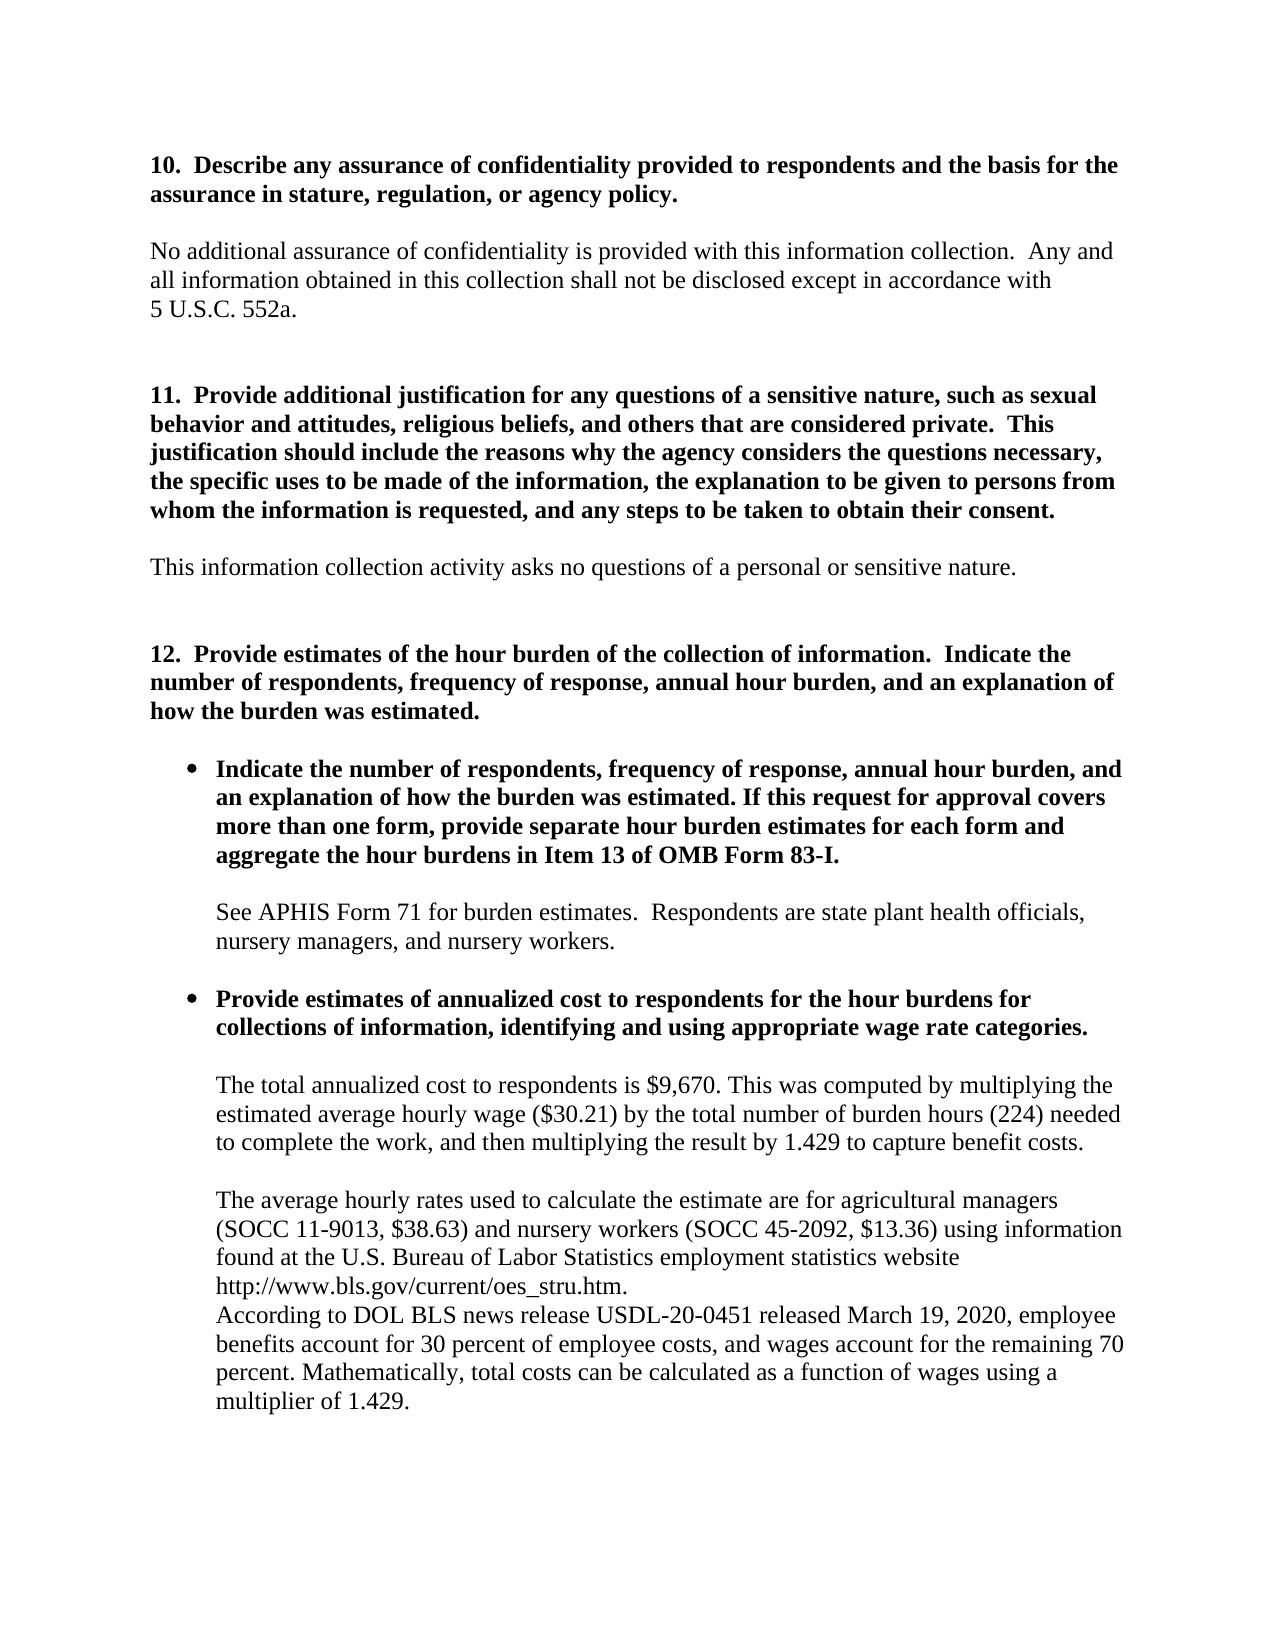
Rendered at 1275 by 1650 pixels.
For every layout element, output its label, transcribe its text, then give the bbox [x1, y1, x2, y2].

text This information collection activity asks no questions of a personal or sensitive nature. [150, 552, 1125, 581]
text 5 U.S.C. 552a. [150, 294, 1125, 322]
list Indicate the number of respondents, frequency of response, annual hour burden, and an explanation of how the burden was estimated. If this request for approval covers more than one form, provide separate hour burden estimates for each form and aggregate the hour burdens in Item 13 of OMB Form 83-I. [187, 754, 1125, 869]
text 12. Provide estimates of the hour burden of the collection of information. Indicate the number of respondents, frequency of response, annual hour burden, and an explanation of how the burden was estimated. [150, 639, 1125, 725]
text No additional assurance of confidentiality is provided with this information collection. Any and all information obtained in this collection shall not be disclosed except in accordance with [150, 236, 1125, 294]
text 10. Describe any assurance of confidentiality provided to respondents and the basis for the assurance in stature, regulation, or agency policy. [150, 150, 1125, 207]
text The average hourly rates used to calculate the estimate are for agricultural managers (SOCC 11-9013, $38.63) and nursery workers (SOCC 45-2092, $13.36) using information found at the U.S. Bureau of Labor Statistics employment statistics website http://www.bls.gov/current/oes_stru.htm. [216, 1185, 1125, 1300]
text The total annualized cost to respondents is $9,670. This was computed by multiplying the estimated average hourly wage ($30.21) by the total number of burden hours (224) needed to complete the work, and then multiplying the result by 1.429 to capture benefit costs. [216, 1070, 1125, 1156]
text See APHIS Form 71 for burden estimates. Respondents are state plant health officials, nursery managers, and nursery workers. [216, 897, 1125, 955]
text 11. Provide additional justification for any questions of a sensitive nature, such as sexual behavior and attitudes, religious beliefs, and others that are considered private. This justification should include the reasons why the agency considers the questions necessary, the specific uses to be made of the information, the explanation to be given to persons from whom the information is requested, and any steps to be taken to obtain their consent. [150, 380, 1125, 524]
text According to DOL BLS news release USDL-20-0451 released March 19, 2020, employee benefits account for 30 percent of employee costs, and wages account for the remaining 70 percent. Mathematically, total costs can be calculated as a function of wages using a multiplier of 1.429. [216, 1300, 1125, 1415]
list Provide estimates of annualized cost to respondents for the hour burdens for collections of information, identifying and using appropriate wage rate categories. [187, 984, 1125, 1041]
